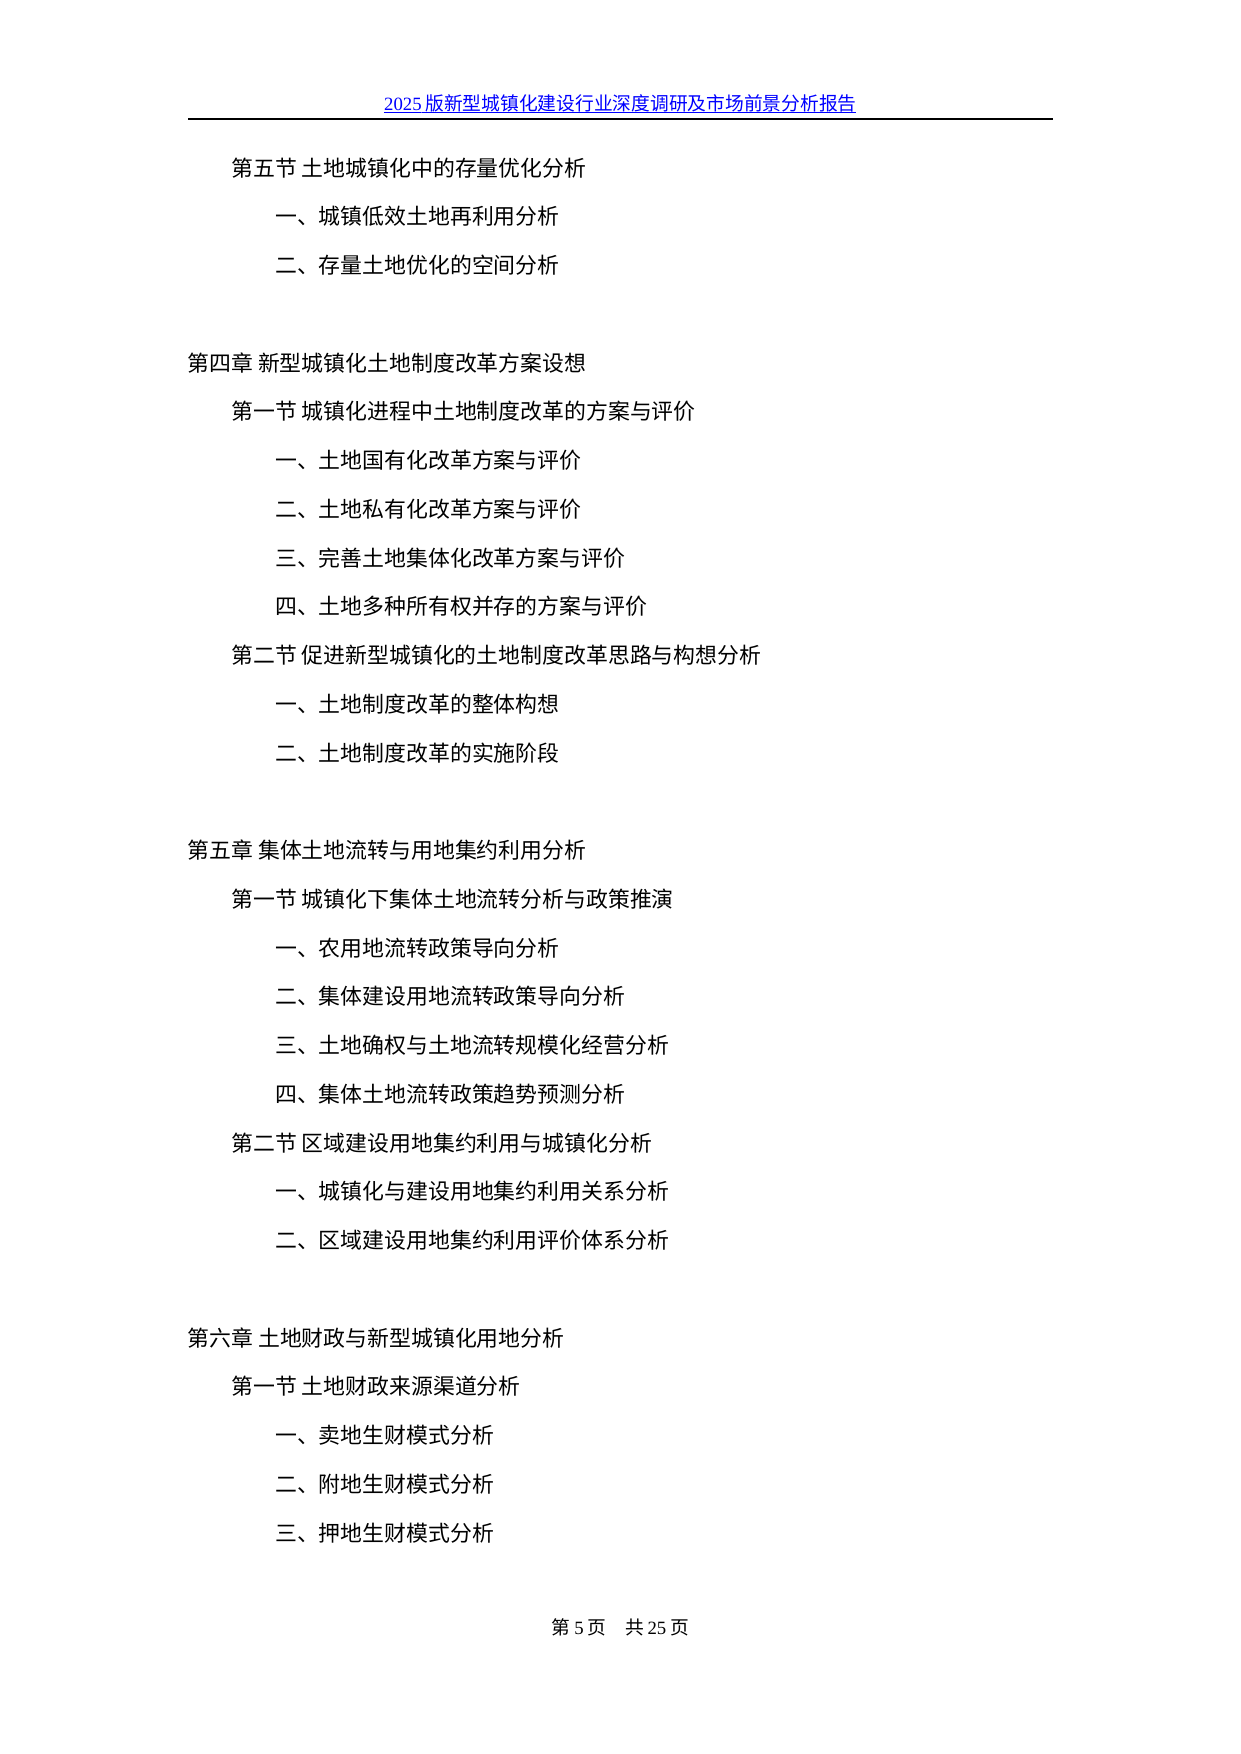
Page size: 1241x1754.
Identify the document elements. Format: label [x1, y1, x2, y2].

text [187, 150, 1053, 1548]
